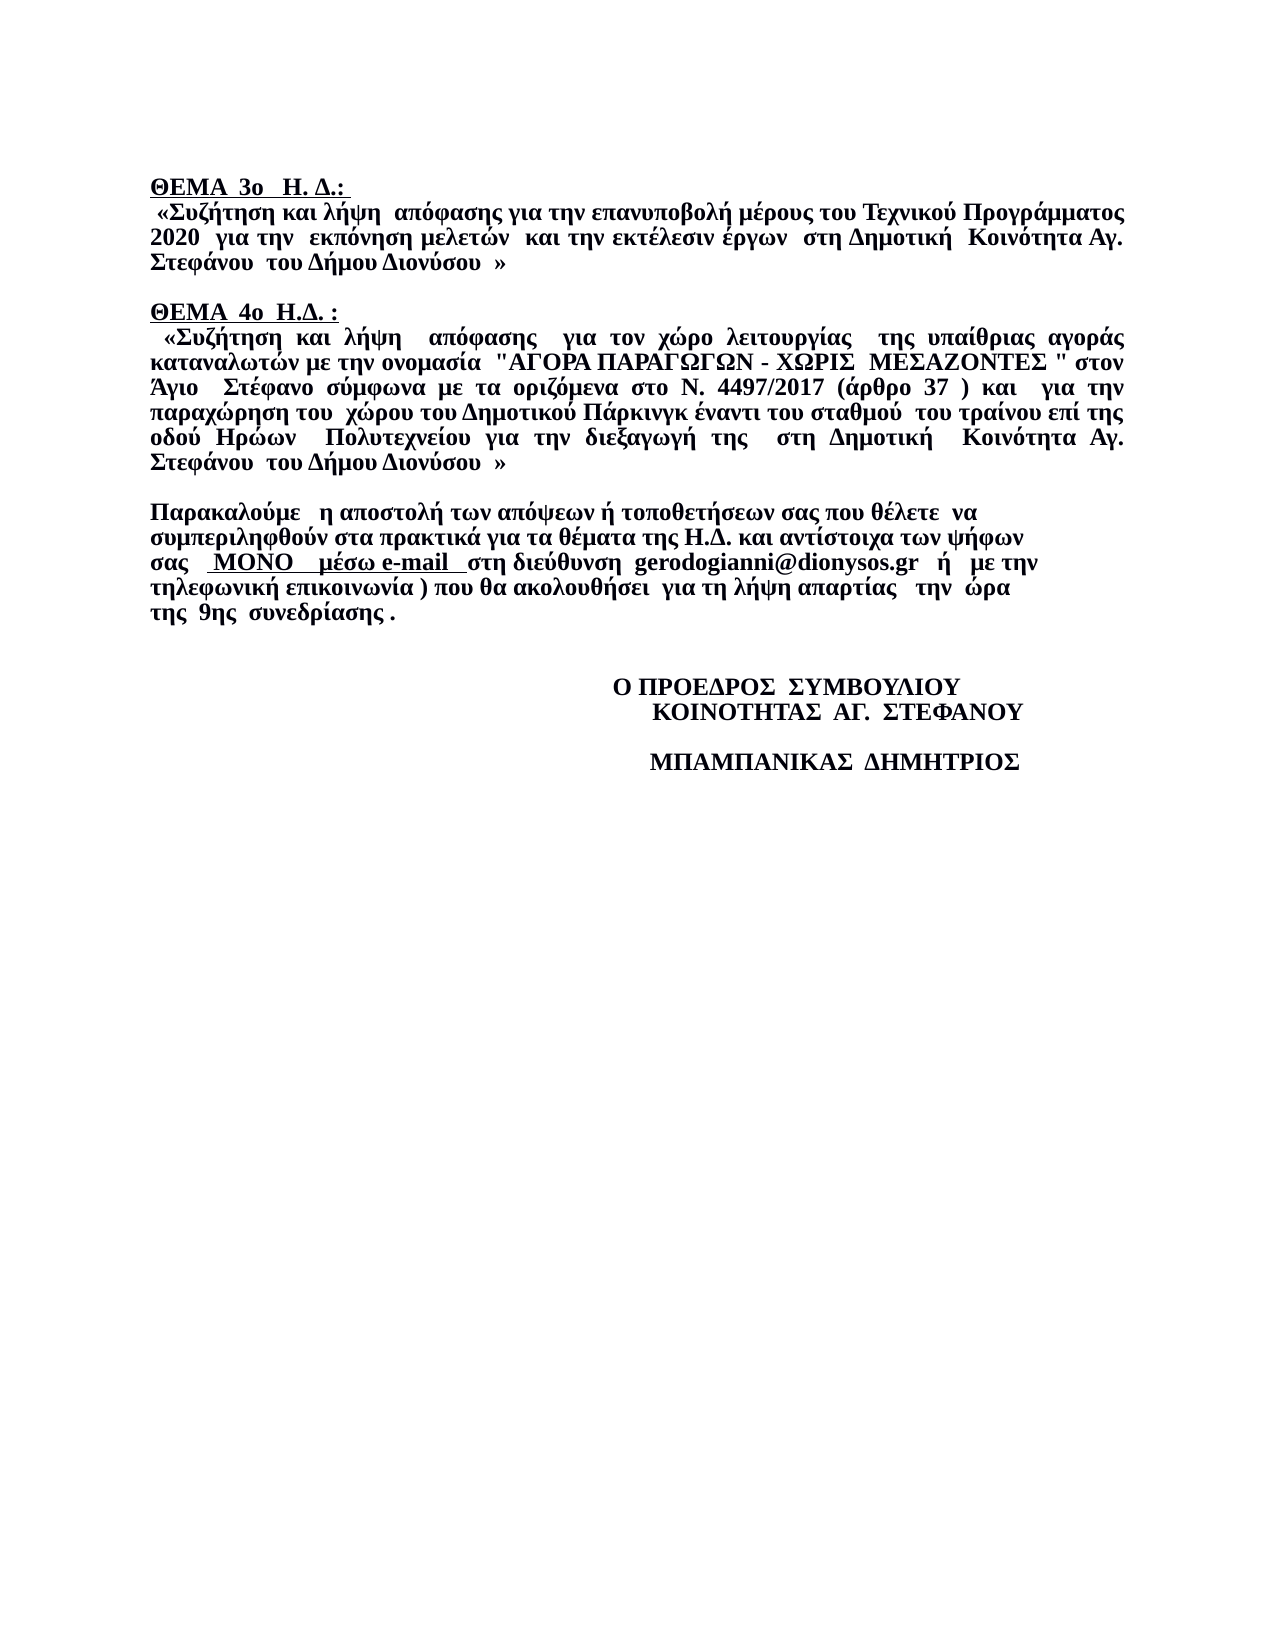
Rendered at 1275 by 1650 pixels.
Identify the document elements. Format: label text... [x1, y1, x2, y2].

text τηλεφωνική επικοινωνία ) που θα ακολουθήσει για τη λήψη απαρτίας την ώρα [150, 575, 1197, 600]
text Παρακαλούμε η αποστολή των απόψεων ή τοποθετήσεων σας που θέλετε να [150, 500, 1197, 525]
text σας MONO μέσω e-mail στη διεύθυνση gerodogianni@dionysos.gr ή με την [150, 550, 1197, 575]
text της 9ης συνεδρίασης . [150, 600, 1197, 625]
text ΘΕΜΑ 3o H. Δ.: [150, 175, 1125, 200]
text ΜΠΑΜΠΑΝΙΚΑΣ ΔΗΜΗΤΡΙΟΣ [232, 750, 1125, 775]
text «Συζήτηση και λήψη απόφασης για τον χώρο λειτουργίας της υπαίθριας αγοράς καταναλωτών με την ονομασία "ΑΓΟΡΑ ΠΑΡΑΓΩΓΩΝ - ΧΩΡΙΣ ΜΕΣΑΖΟΝΤΕΣ " στον Άγιο Στέφανο σύμφωνα με τα οριζόμενα στο Ν. 4497/2017 (άρθρο 37 ) και για την παραχώρηση του χώρου του Δημοτικού Πάρκινγκ έναντι του σταθμού του τραίνου επί της οδού Ηρώων Πολυτεχνείου για την διεξαγωγή της στη Δημοτική Κοινότητα Αγ. Στεφάνου του Δήμου Διονύσου » [150, 325, 1125, 475]
text συμπεριληφθούν στα πρακτικά για τα θέματα της Η.Δ. και αντίστοιχα των ψήφων [150, 525, 1197, 550]
text ΚΟΙΝΟΤΗΤΑΣ ΑΓ. ΣΤΕΦΑΝΟΥ [232, 700, 1125, 725]
text Ο ΠΡΟΕΔΡΟΣ ΣΥΜΒΟΥΛΙΟΥ [150, 675, 1197, 700]
text «Συζήτηση και λήψη απόφασης για την επανυποβολή μέρους του Τεχνικού Προγράμματος 2020 για την εκπόνηση μελετών και την εκτέλεσιν έργων στη Δημοτική Κοινότητα Αγ. Στεφάνου του Δήμου Διονύσου » [150, 200, 1125, 275]
text ΘΕΜΑ 4ο Η.Δ. : [150, 300, 1125, 325]
